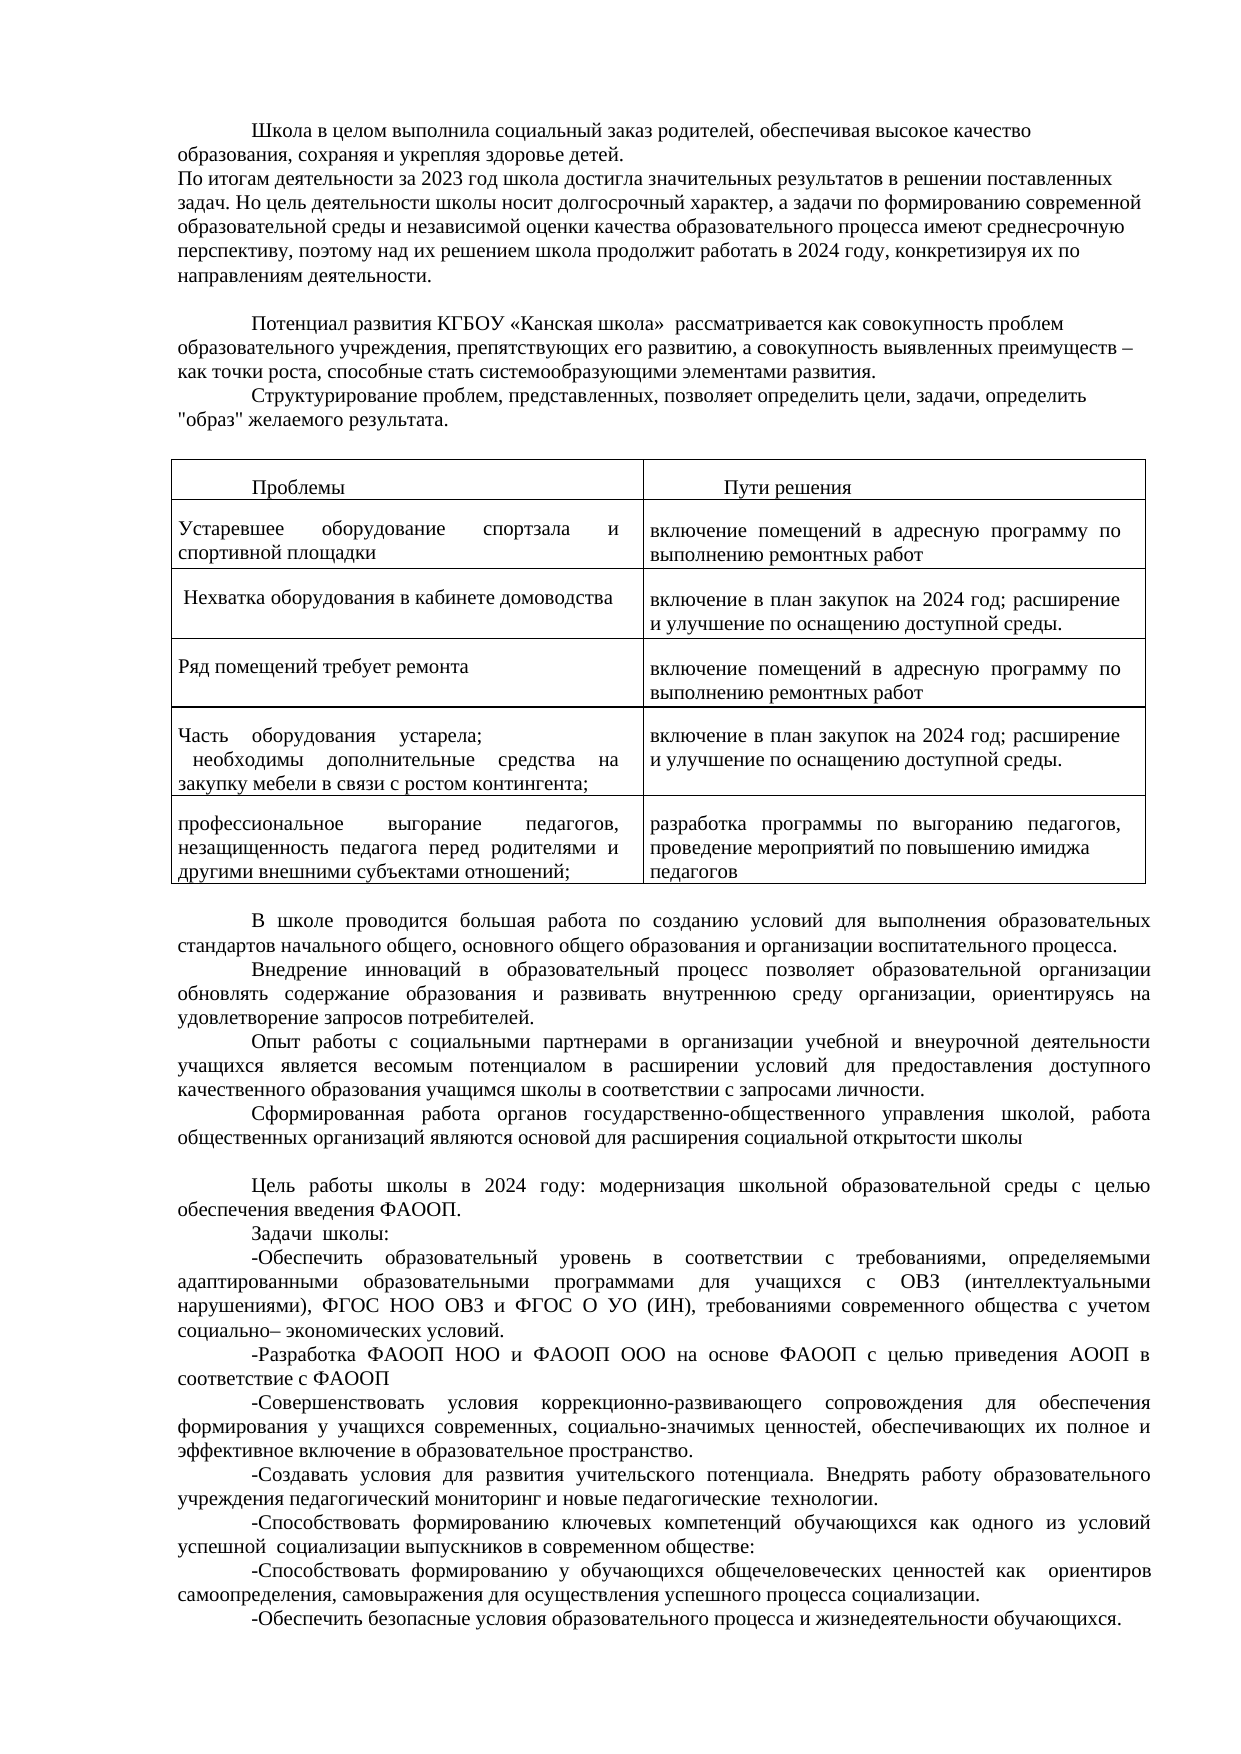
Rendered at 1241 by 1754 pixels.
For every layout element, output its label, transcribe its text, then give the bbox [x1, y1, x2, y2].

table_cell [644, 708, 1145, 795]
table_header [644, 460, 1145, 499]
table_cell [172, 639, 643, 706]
text -Разработка ФАООП НОО и ФАООП ООО на основе ФАООП с целью приведения АООП в соответствие с ФАООП [177, 1342, 1152, 1390]
text -Создавать условия для развития учительского потенциала. Внедрять работу образовательного учреждения педагогический мониторинг и новые педагогические технологии. [177, 1462, 1152, 1510]
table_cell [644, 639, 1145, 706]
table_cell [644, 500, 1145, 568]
text Школа в целом выполнила социальный заказ родителей, обеспечивая высокое качество образования, сохраняя и укрепляя здоровье детей. По итогам деятельности за 2023 год школа достигла значительных результатов в решении поставленных задач. Но цель деятельности школы носит долгосрочный характер, а задачи по формированию современной образовательной среды и независимой оценки качества образовательного процесса имеют среднесрочную перспективу, поэтому над их решением школа продолжит работать в 2024 году, конкретизируя их по направлениям деятельности. [177, 118, 1152, 287]
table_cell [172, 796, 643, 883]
text -Обеспечить безопасные условия образовательного процесса и жизнедеятельности обучающихся. [177, 1606, 1152, 1630]
text Внедрение инноваций в образовательный процесс позволяет образовательной организации обновлять содержание образования и развивать внутреннюю среду организации, ориентируясь на удовлетворение запросов потребителей. [177, 957, 1152, 1029]
text Сформированная работа органов государственно-общественного управления школой, работа общественных организаций являются основой для расширения социальной открытости школы [177, 1101, 1152, 1149]
text В школе проводится большая работа по созданию условий для выполнения образовательных стандартов начального общего, основного общего образования и организации воспитательного процесса. [177, 908, 1152, 957]
text Опыт работы с социальными партнерами в организации учебной и внеурочной деятельности учащихся является весомым потенциалом в расширении условий для предоставления доступного качественного образования учащимся школы в соответствии с запросами личности. [177, 1029, 1152, 1101]
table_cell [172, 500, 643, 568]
text -Совершенствовать условия коррекционно-развивающего сопровождения для обеспечения формирования у учащихся современных, социально-значимых ценностей, обеспечивающих их полное и эффективное включение в образовательное пространство. [177, 1390, 1152, 1462]
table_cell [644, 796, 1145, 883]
text -Способствовать формированию ключевых компетенций обучающихся как одного из условий успешной социализации выпускников в современном обществе: [177, 1510, 1152, 1558]
text Задачи школы: [177, 1221, 1152, 1245]
text -Обеспечить образовательный уровень в соответствии с требованиями, определяемыми адаптированными образовательными программами для учащихся с ОВЗ (интеллектуальными нарушениями), ФГОС НОО ОВЗ и ФГОС О УО (ИН), требованиями современного общества с учетом социально– экономических условий. [177, 1245, 1152, 1342]
text Структурирование проблем, представленных, позволяет определить цели, задачи, определить "образ" желаемого результата. [177, 383, 1152, 431]
text Цель работы школы в 2024 году: модернизация школьной образовательной среды с целью обеспечения введения ФАООП. [177, 1173, 1152, 1221]
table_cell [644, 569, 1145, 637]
text Потенциал развития КГБОУ «Канская школа» рассматривается как совокупность проблем образовательного учреждения, препятствующих его развитию, а совокупность выявленных преимуществ – как точки роста, способные стать системообразующими элементами развития. [177, 311, 1152, 383]
text -Способствовать формированию у обучающихся общечеловеческих ценностей как ориентиров самоопределения, самовыражения для осуществления успешного процесса социализации. [177, 1558, 1152, 1606]
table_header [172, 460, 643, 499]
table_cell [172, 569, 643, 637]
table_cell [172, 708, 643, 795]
